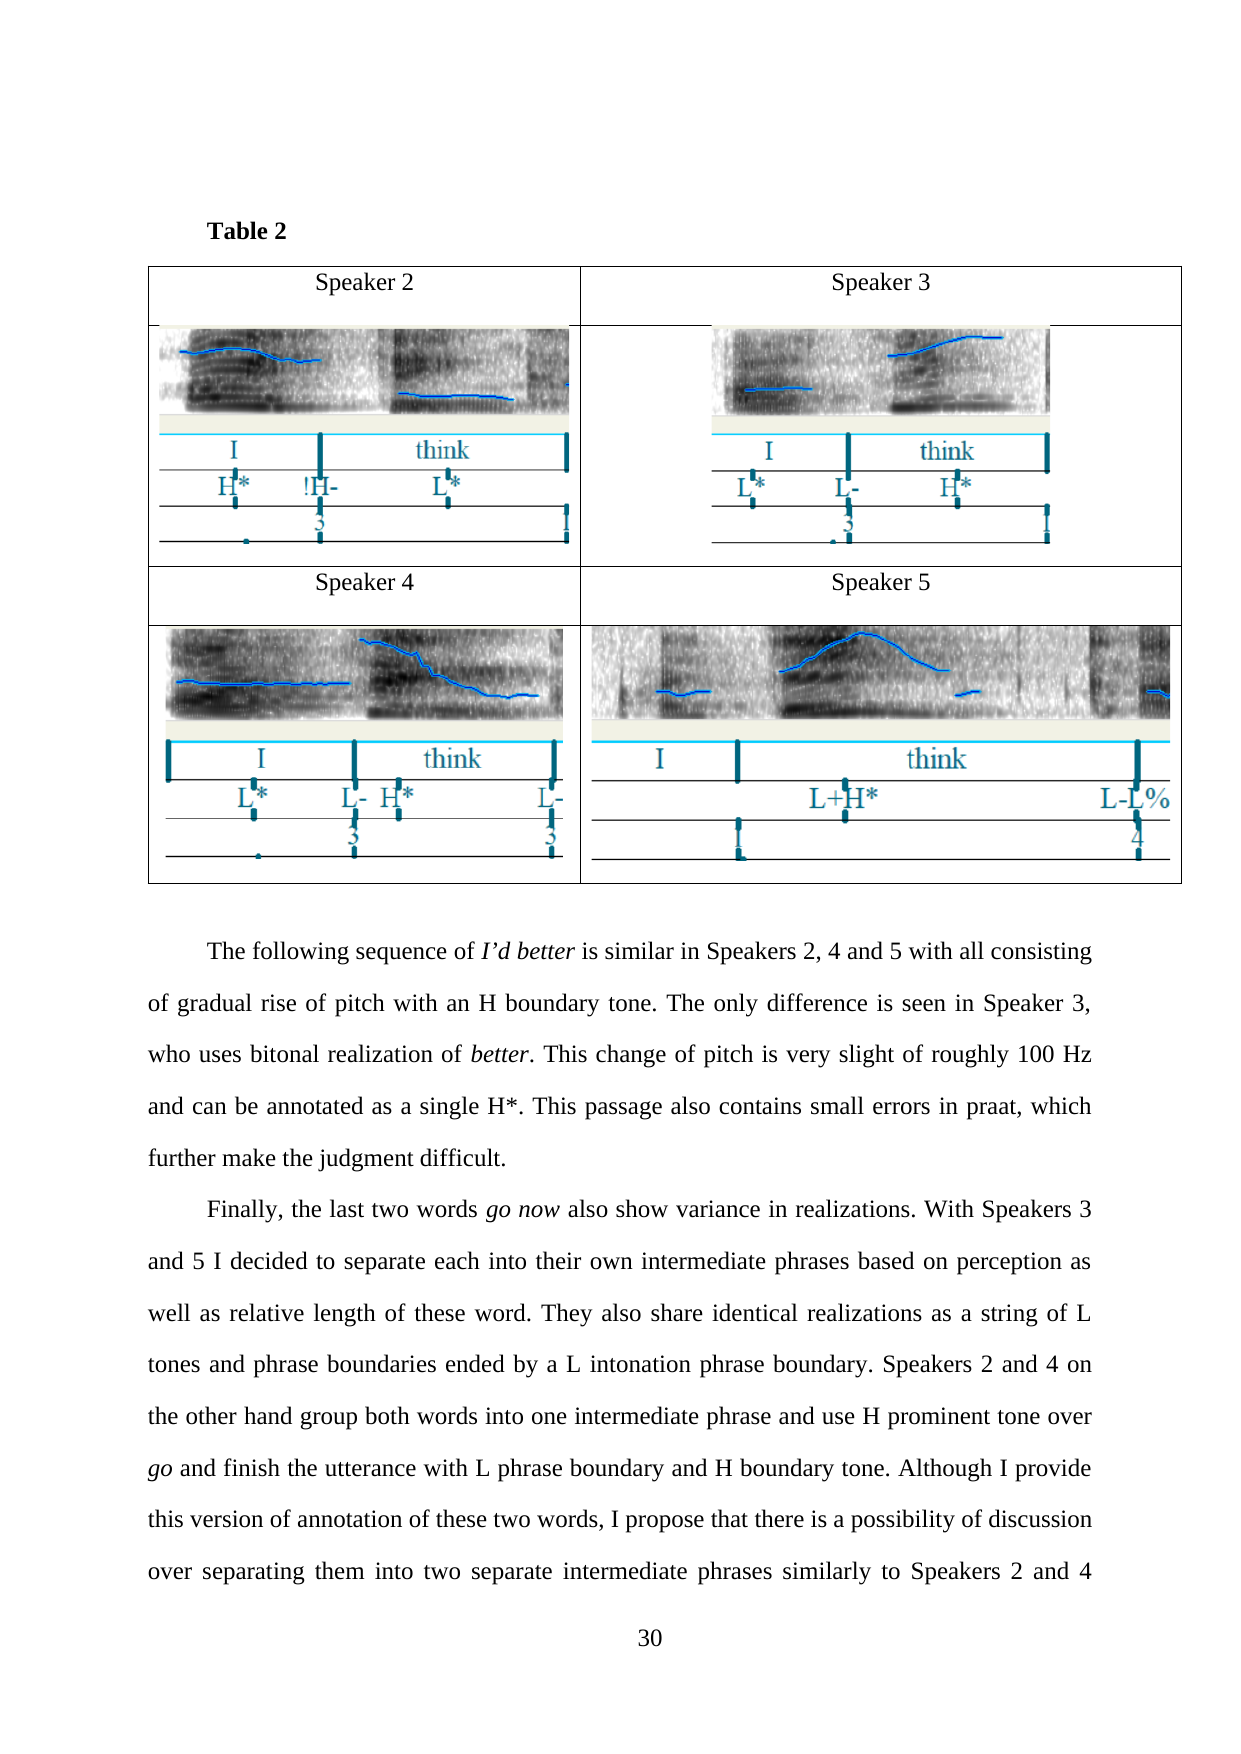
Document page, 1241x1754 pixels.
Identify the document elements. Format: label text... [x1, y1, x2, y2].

picture [165, 744, 563, 859]
picture [711, 436, 1051, 544]
table_header Speaker 3 [581, 267, 1181, 324]
picture [159, 436, 570, 544]
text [148, 1194, 1093, 1585]
table_cell Speaker 5 [581, 567, 1181, 625]
table_header Speaker 2 [149, 267, 580, 324]
table_cell Speaker 4 [149, 567, 580, 625]
text Table 2 [148, 216, 1093, 245]
picture [711, 325, 1051, 433]
table_cell [581, 326, 1181, 566]
text The following sequence of I’d better is similar in Speakers 2, 4 and 5 with all consisting of gradual rise of pitch with an H boundary tone. The only difference is seen in Speaker 3, who uses bitonal realization of better. This change of pitch is very slight of roughly 100 Hz and can be annotated as a single H*. This passage also contains small errors in praat, which further make the judgment difficult. [148, 936, 1093, 1171]
table_cell [149, 626, 580, 883]
picture [159, 325, 570, 433]
picture [1134, 744, 1171, 861]
picture [591, 626, 1171, 740]
table_cell [581, 626, 1181, 883]
picture [165, 626, 563, 740]
table_cell [149, 326, 580, 566]
picture [591, 744, 1139, 861]
